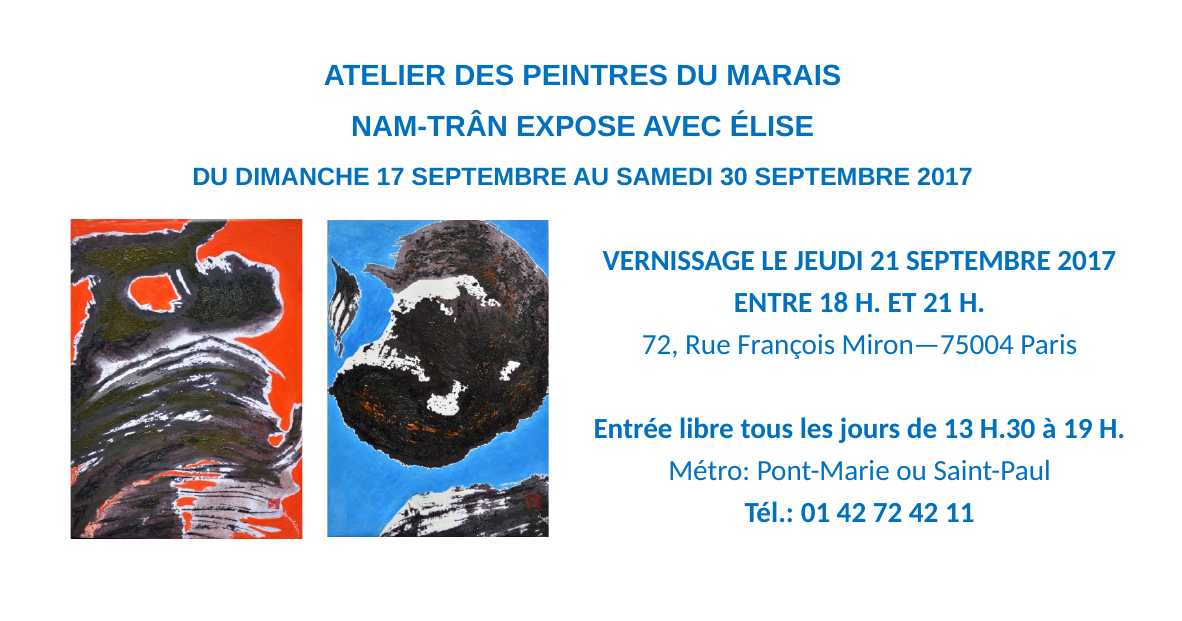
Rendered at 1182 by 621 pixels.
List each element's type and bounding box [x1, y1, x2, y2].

picture [70, 219, 303, 539]
picture [327, 220, 549, 537]
